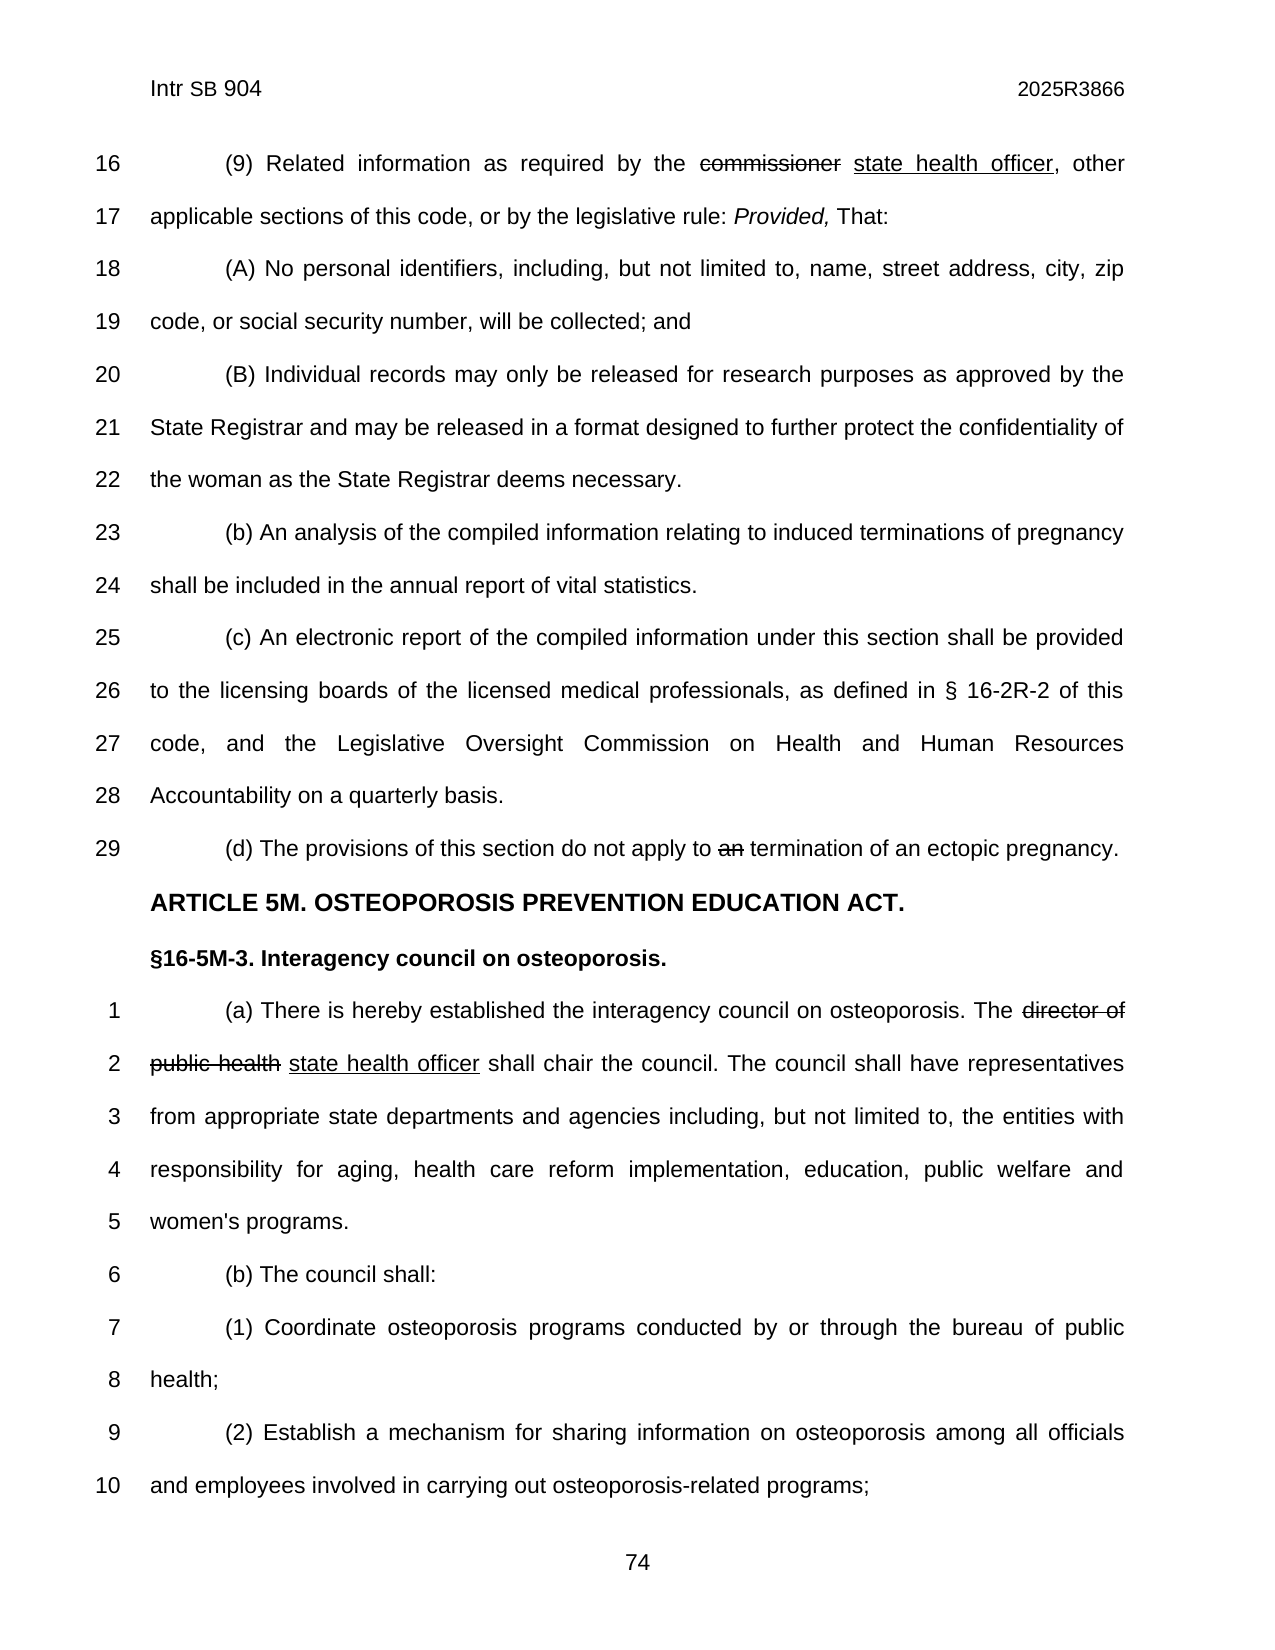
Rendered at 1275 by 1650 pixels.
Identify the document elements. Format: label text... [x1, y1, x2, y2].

text (B) Individual records may only be released for research purposes as approved by the State Registrar and may be released in a format designed to further protect the confidentiality of the woman as the State Registrar deems necessary. [150, 361, 1125, 493]
text (2) Establish a mechanism for sharing information on osteoporosis among all officials and employees involved in carrying out osteoporosis-related programs; [150, 1419, 1125, 1498]
text (b) An analysis of the compiled information relating to induced terminations of pregnancy shall be included in the annual report of vital statistics. [150, 519, 1125, 598]
text (A) No personal identifiers, including, but not limited to, name, street address, city, zip code, or social security number, will be collected; and [150, 255, 1125, 334]
text (b) The council shall: [150, 1261, 1125, 1287]
text (c) An electronic report of the compiled information under this section shall be provided to the licensing boards of the licensed medical professionals, as defined in § 16-2R-2 of this code, and the Legislative Oversight Commission on Health and Human Resources Accountability on a quarterly basis. [150, 624, 1125, 809]
subtitle §16-5M-3. Interagency council on osteoporosis. [150, 945, 1125, 971]
text (a) There is hereby established the interagency council on osteoporosis. The director of public health state health officer shall chair the council. The council shall have representatives from appropriate state departments and agencies including, but not limited to, the entities with responsibility for aging, health care reform implementation, education, public welfare and women's programs. [150, 997, 1125, 1235]
text (1) Coordinate osteoporosis programs conducted by or through the bureau of public health; [150, 1314, 1125, 1393]
text (d) The provisions of this section do not apply to an termination of an ectopic pregnancy. [150, 835, 1125, 862]
subtitle ARTICLE 5M. osteoporosis prevention education act. [150, 888, 1125, 917]
text (9) Related information as required by the commissioner state health officer, other applicable sections of this code, or by the legislative rule: Provided, That: [150, 150, 1125, 229]
